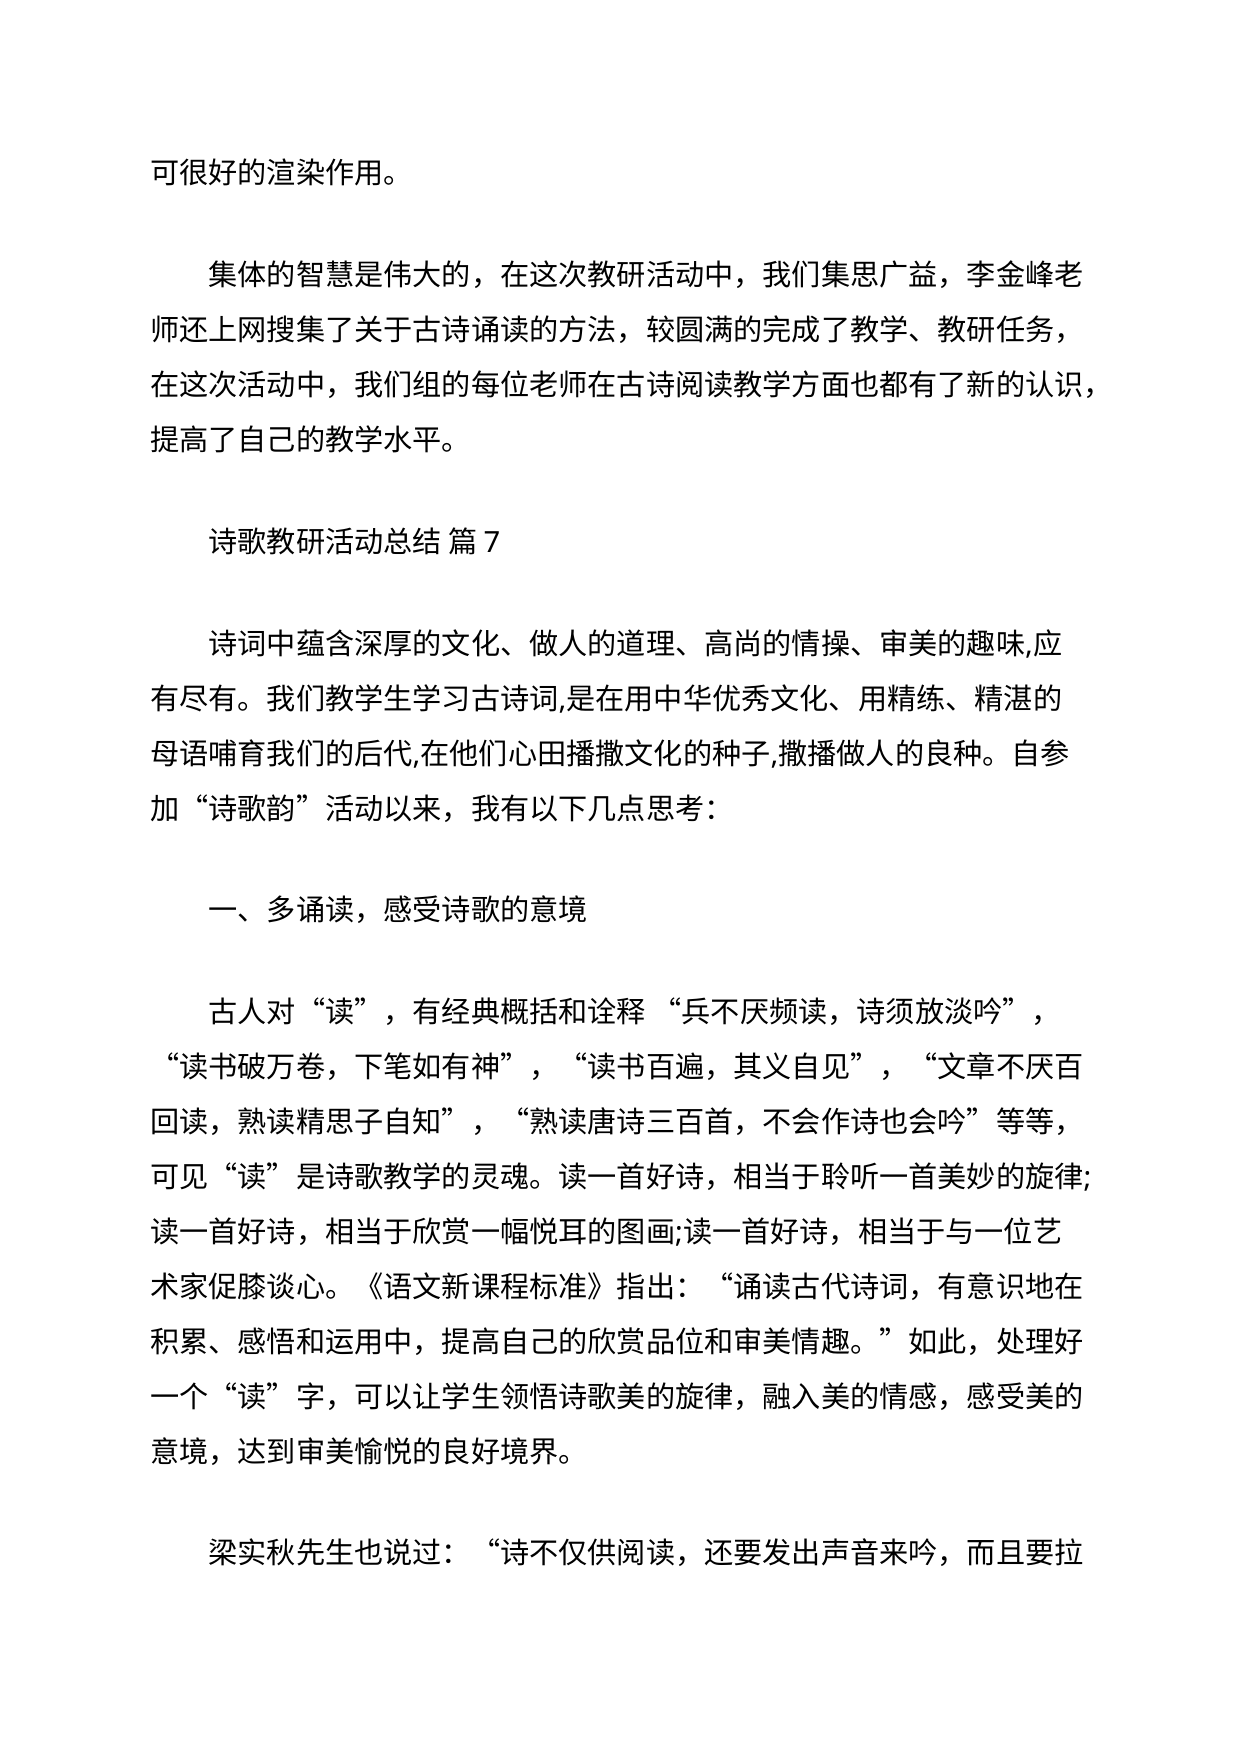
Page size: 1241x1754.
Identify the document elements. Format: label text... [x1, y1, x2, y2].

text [150, 150, 1090, 192]
text 诗歌教研活动总结 篇7 [150, 518, 1090, 561]
text 诗词中蕴含深厚的文化、做人的道理、高尚的情操、审美的趣味,应有尽有。我们教学生学习古诗词,是在用中华优秀文化、用精练、精湛的母语哺育我们的后代,在他们心田播撒文化的种子,撒播做人的良种。自参加“诗歌韵”活动以来，我有以下几点思考： [150, 620, 1090, 827]
text 集体的智慧是伟大的，在这次教研活动中，我们集思广益，李金峰老师还上网搜集了关于古诗诵读的方法，较圆满的完成了教学、教研任务，在这次活动中，我们组的每位老师在古诗阅读教学方面也都有了新的认识，提高了自己的教学水平。 [150, 252, 1090, 459]
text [150, 1530, 1090, 1572]
text 一、多诵读，感受诗歌的意境 [150, 887, 1090, 929]
text 古人对“读”，有经典概括和诠释 “兵不厌频读，诗须放淡吟”，“读书破万卷，下笔如有神”，“读书百遍，其义自见”，“文章不厌百回读，熟读精思子自知”，“熟读唐诗三百首，不会作诗也会吟”等等，可见“读”是诗歌教学的灵魂。读一首好诗，相当于聆听一首美妙的旋律;读一首好诗，相当于欣赏一幅悦耳的图画;读一首好诗，相当于与一位艺术家促膝谈心。《语文新课程标准》指出：“诵读古代诗词，有意识地在积累、感悟和运用中，提高自己的欣赏品位和审美情趣。”如此，处理好一个“读”字，可以让学生领悟诗歌美的旋律，融入美的情感，感受美的意境，达到审美愉悦的良好境界。 [150, 989, 1090, 1470]
